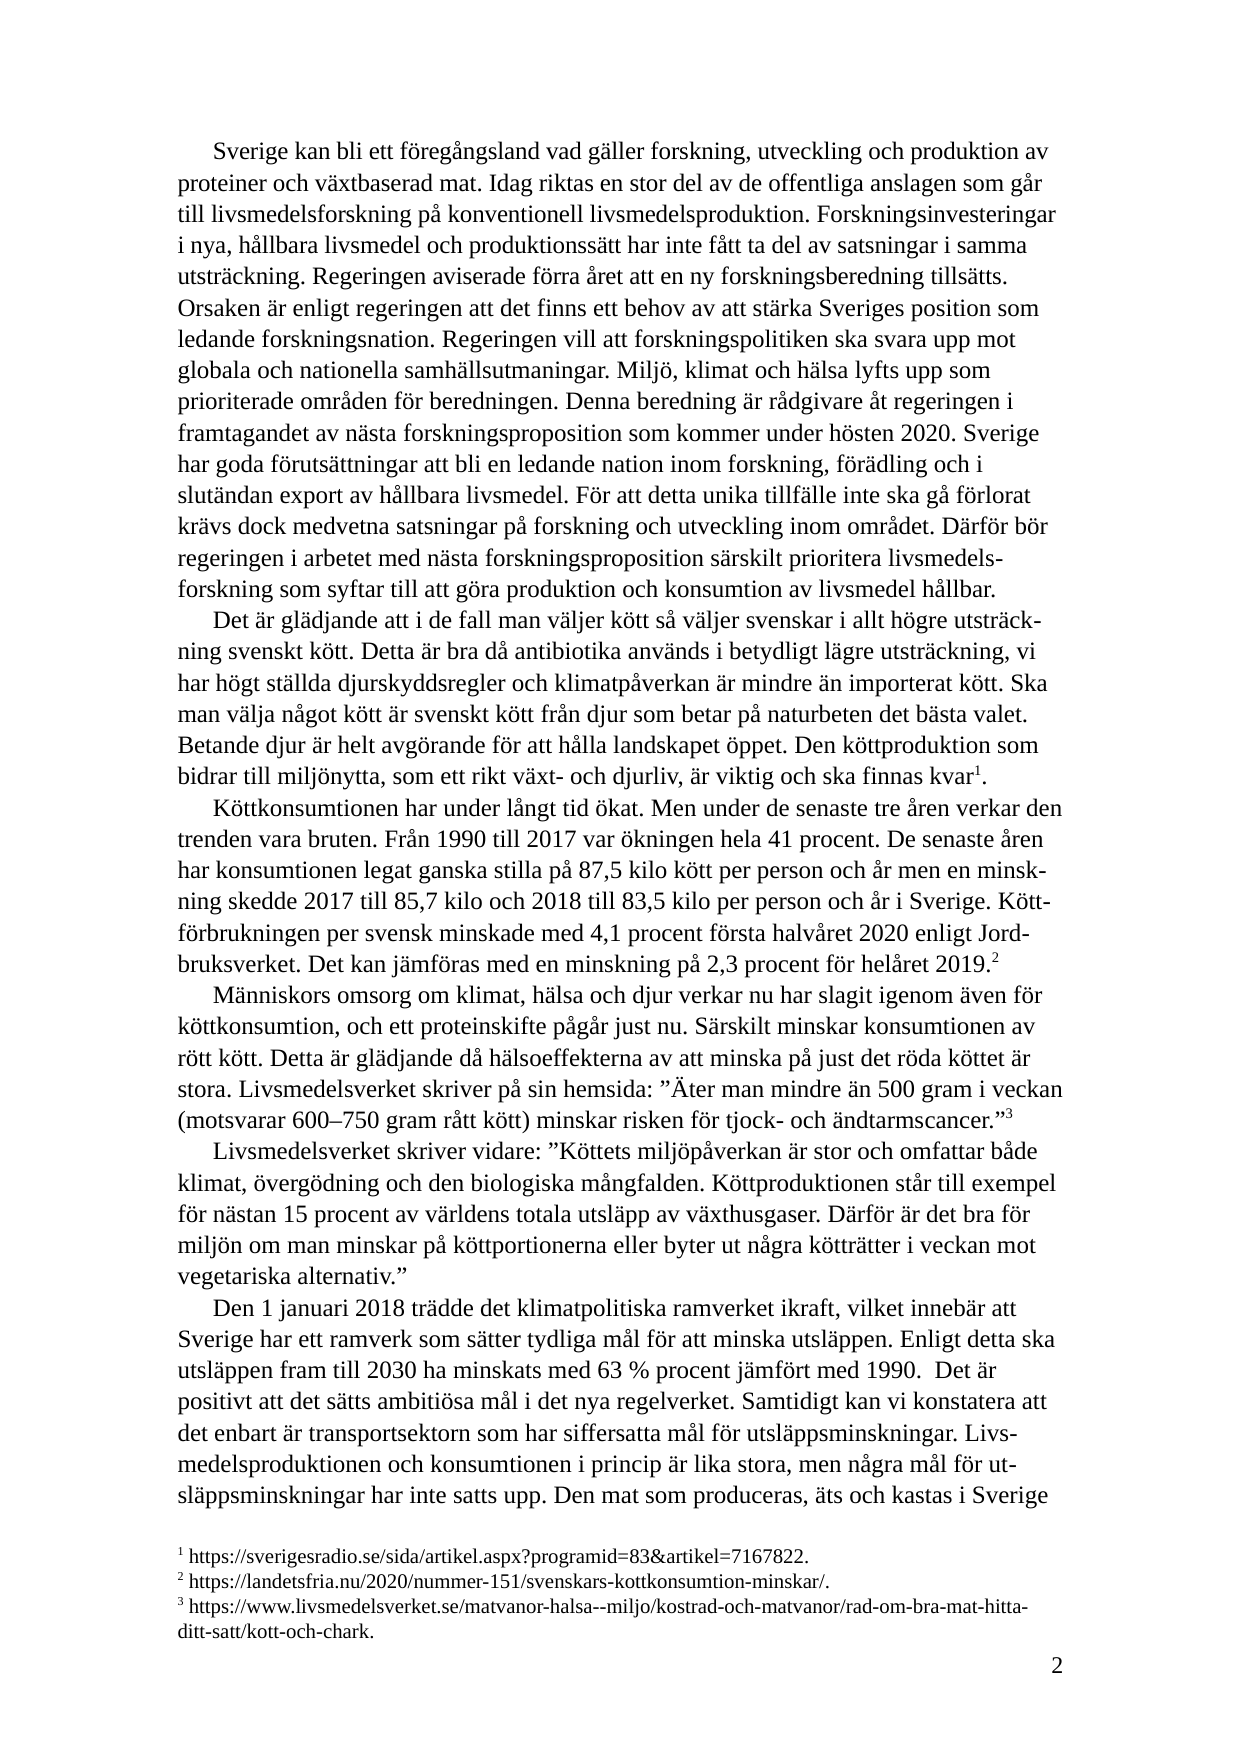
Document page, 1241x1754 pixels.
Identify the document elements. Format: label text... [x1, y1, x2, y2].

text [177, 1290, 1063, 1509]
text Människors omsorg om klimat, hälsa och djur verkar nu har slagit igenom även för köttkonsumtion, och ett proteinskifte pågår just nu. Särskilt minskar konsumtionen av rött kött. Detta är glädjande då hälsoeffekterna av att minska på just det röda köttet är stora. Livsmedelsverket skriver på sin hemsida: ”Äter man mindre än 500 gram i veckan (motsvarar 600–750 gram rått kött) minskar risken för tjock- och ändtarmscancer.” [177, 978, 1063, 1134]
text Sverige kan bli ett föregångsland vad gäller forskning, utveckling och produktion av proteiner och växtbaserad mat. Idag riktas en stor del av de offentliga anslagen som går till livsmedelsforskning på konventionell livsmedelsproduktion. Forskningsinvesteringar i nya, hållbara livsmedel och produktionssätt har inte fått ta del av satsningar i samma utsträckning. Regeringen aviserade förra året att en ny forskningsberedning tillsätts. Orsaken är enligt regeringen att det finns ett behov av att stärka Sveriges position som ledande forskningsnation. Regeringen vill att forskningspolitiken ska svara upp mot globala och nationella samhällsutmaningar. Miljö, klimat och hälsa lyfts upp som prioriterade områden för beredningen. Denna beredning är rådgivare åt regeringen i framtagandet av nästa forskningsproposition som kommer under hösten 2020. Sverige har goda förutsättningar att bli en ledande nation inom forskning, förädling och i slutändan export av hållbara livsmedel. För att detta unika tillfälle inte ska gå förlorat krävs dock medvetna satsningar på forskning och utveckling inom området. Därför bör regeringen i arbetet med nästa forskningsproposition särskilt prioritera livsmedelsforskning som syftar till att göra produktion och konsumtion av livsmedel hållbar. [177, 134, 1063, 603]
text Köttkonsumtionen har under långt tid ökat. Men under de senaste tre åren verkar den trenden vara bruten. Från 1990 till 2017 var ökningen hela 41 procent. De senaste åren har konsumtionen legat ganska stilla på 87,5 kilo kött per person och år men en minskning skedde 2017 till 85,7 kilo och 2018 till 83,5 kilo per person och år i Sverige. Köttförbrukningen per svensk minskade med 4,1 procent första halvåret 2020 enligt Jordbruksverket. Det kan jämföras med en minskning på 2,3 procent för helåret 2019. [177, 790, 1063, 978]
text Det är glädjande att i de fall man väljer kött så väljer svenskar i allt högre utsträckning svenskt kött. Detta är bra då antibiotika används i betydligt lägre utsträckning, vi har högt ställda djurskyddsregler och klimatpåverkan är mindre än importerat kött. Ska man välja något kött är svenskt kött från djur som betar på naturbeten det bästa valet. Betande djur är helt avgörande för att hålla landskapet öppet. Den köttproduktion som bidrar till miljönytta, som ett rikt växt- och djurliv, är viktig och ska finnas kvar. [177, 603, 1063, 790]
text Livsmedelsverket skriver vidare: ”Köttets miljöpåverkan är stor och omfattar både klimat, övergödning och den biologiska mångfalden. Köttproduktionen står till exempel för nästan 15 procent av världens totala utsläpp av växthusgaser. Därför är det bra för miljön om man minskar på köttportionerna eller byter ut några kötträtter i veckan mot vegetariska alternativ.” [177, 1134, 1063, 1290]
